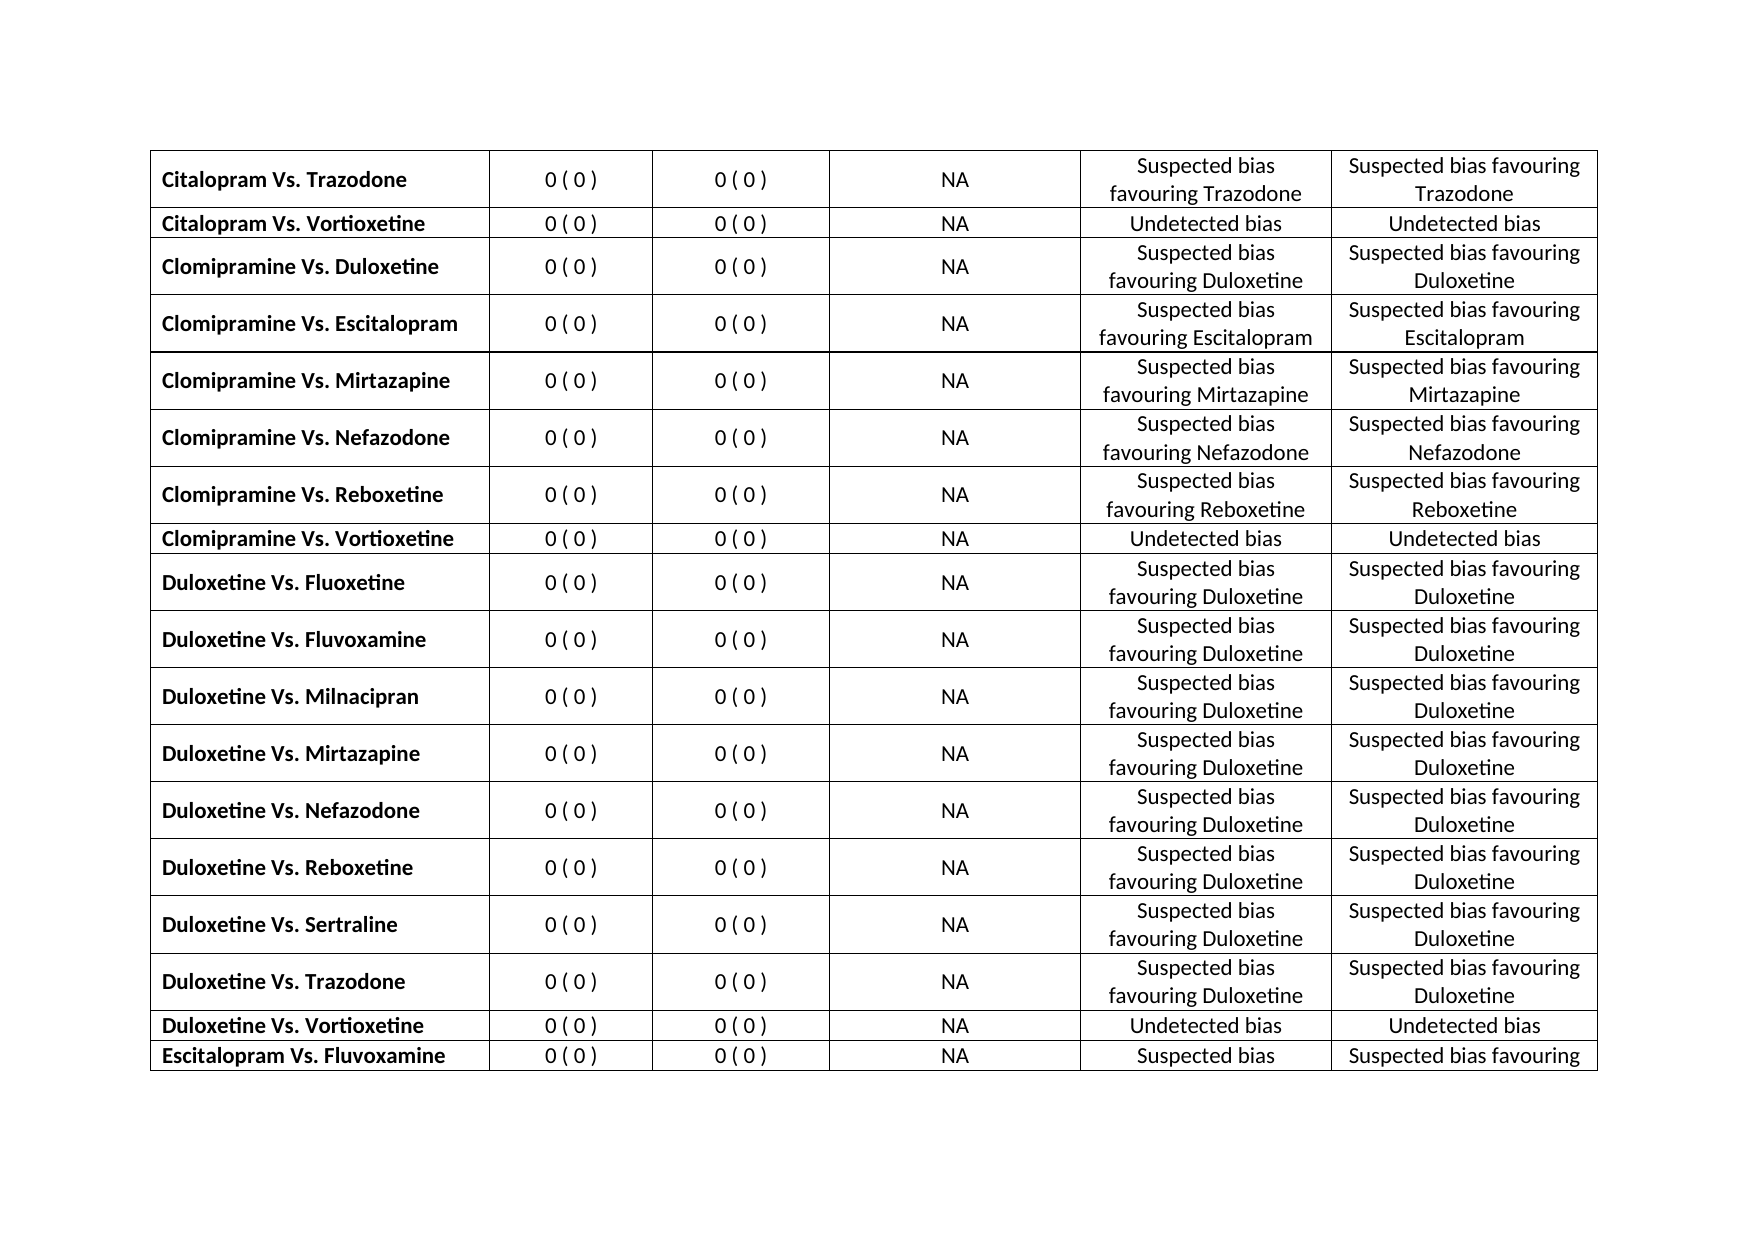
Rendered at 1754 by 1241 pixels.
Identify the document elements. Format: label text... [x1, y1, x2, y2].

table_cell 0 ( 0 ) [653, 782, 829, 838]
table_cell 0 ( 0 ) [653, 524, 829, 553]
table_cell 0 ( 0 ) [490, 353, 652, 408]
table_cell NA [830, 1011, 1080, 1040]
table_cell 0 ( 0 ) [653, 1011, 829, 1040]
table_cell NA [830, 524, 1080, 553]
table_cell Undetected bias [1332, 524, 1597, 553]
table_cell Suspected bias favouring Duloxetine [1081, 611, 1331, 667]
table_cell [1332, 1041, 1597, 1070]
table_cell Duloxetine Vs. Sertraline [151, 896, 489, 952]
table_cell NA [830, 725, 1080, 781]
table_cell 0 ( 0 ) [653, 353, 829, 408]
table_cell Clomipramine Vs. Mirtazapine [151, 353, 489, 408]
table_cell NA [830, 554, 1080, 610]
table_cell 0 ( 0 ) [490, 208, 652, 237]
table_cell Suspected bias favouring Trazodone [1081, 151, 1331, 207]
table_cell Suspected bias favouring Duloxetine [1081, 554, 1331, 610]
table_cell Suspected bias favouring Escitalopram [1081, 295, 1331, 351]
table_cell Suspected bias favouring Duloxetine [1081, 668, 1331, 724]
table_cell 0 ( 0 ) [653, 151, 829, 207]
table_cell Suspected bias favouring Duloxetine [1332, 238, 1597, 294]
table_cell 0 ( 0 ) [490, 554, 652, 610]
table_cell NA [830, 896, 1080, 952]
table_cell Suspected bias favouring Duloxetine [1332, 954, 1597, 1009]
table_cell Clomipramine Vs. Vortioxetine [151, 524, 489, 553]
table_cell NA [830, 611, 1080, 667]
table_cell NA [830, 839, 1080, 895]
table_cell Suspected bias favouring Duloxetine [1081, 782, 1331, 838]
table_cell 0 ( 0 ) [653, 295, 829, 351]
table_cell 0 ( 0 ) [653, 896, 829, 952]
table_cell Suspected bias favouring Mirtazapine [1332, 353, 1597, 408]
table_cell NA [830, 668, 1080, 724]
table_cell 0 ( 0 ) [653, 410, 829, 466]
table_cell Undetected bias [1081, 208, 1331, 237]
table_cell NA [830, 238, 1080, 294]
table_cell 0 ( 0 ) [490, 954, 652, 1009]
table_cell 0 ( 0 ) [653, 208, 829, 237]
table_cell 0 ( 0 ) [490, 1011, 652, 1040]
table_cell Suspected bias favouring Duloxetine [1332, 839, 1597, 895]
table_cell 0 ( 0 ) [490, 782, 652, 838]
table_cell 0 ( 0 ) [490, 151, 652, 207]
table_cell Clomipramine Vs. Duloxetine [151, 238, 489, 294]
table_cell Suspected bias favouring Duloxetine [1081, 954, 1331, 1009]
table_cell Duloxetine Vs. Vortioxetine [151, 1011, 489, 1040]
table_cell Duloxetine Vs. Trazodone [151, 954, 489, 1009]
table_cell Undetected bias [1081, 524, 1331, 553]
table_cell Suspected bias favouring Nefazodone [1081, 410, 1331, 466]
table_cell Suspected bias favouring Escitalopram [1332, 295, 1597, 351]
table_cell Suspected bias favouring Reboxetine [1332, 467, 1597, 523]
table_cell Suspected bias favouring Duloxetine [1332, 611, 1597, 667]
table_cell Suspected bias favouring Reboxetine [1081, 467, 1331, 523]
table_cell 0 ( 0 ) [653, 238, 829, 294]
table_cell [1081, 1041, 1331, 1070]
table_cell Suspected bias favouring Duloxetine [1332, 725, 1597, 781]
table_cell Suspected bias favouring Mirtazapine [1081, 353, 1331, 408]
table_cell Suspected bias favouring Duloxetine [1332, 668, 1597, 724]
table_cell Duloxetine Vs. Reboxetine [151, 839, 489, 895]
table_cell Suspected bias favouring Nefazodone [1332, 410, 1597, 466]
table_cell NA [830, 410, 1080, 466]
table_cell Suspected bias favouring Duloxetine [1081, 896, 1331, 952]
table_cell Clomipramine Vs. Nefazodone [151, 410, 489, 466]
table_cell Citalopram Vs. Vortioxetine [151, 208, 489, 237]
table_cell Undetected bias [1332, 1011, 1597, 1040]
table_cell 0 ( 0 ) [653, 467, 829, 523]
table_cell NA [830, 954, 1080, 1009]
table_cell Undetected bias [1081, 1011, 1331, 1040]
table_cell 0 ( 0 ) [653, 954, 829, 1009]
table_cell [151, 1041, 489, 1070]
table_cell NA [830, 1041, 1080, 1070]
table_cell Duloxetine Vs. Milnacipran [151, 668, 489, 724]
table_cell NA [830, 151, 1080, 207]
table_cell 0 ( 0 ) [490, 1041, 652, 1070]
table_cell 0 ( 0 ) [653, 554, 829, 610]
table_cell Clomipramine Vs. Escitalopram [151, 295, 489, 351]
table_cell Duloxetine Vs. Fluoxetine [151, 554, 489, 610]
table_cell Suspected bias favouring Trazodone [1332, 151, 1597, 207]
table_cell Undetected bias [1332, 208, 1597, 237]
table_cell Citalopram Vs. Trazodone [151, 151, 489, 207]
table_cell 0 ( 0 ) [490, 839, 652, 895]
table_cell 0 ( 0 ) [490, 467, 652, 523]
table_cell Suspected bias favouring Duloxetine [1332, 782, 1597, 838]
table_cell 0 ( 0 ) [490, 611, 652, 667]
table_cell Duloxetine Vs. Fluvoxamine [151, 611, 489, 667]
table_cell 0 ( 0 ) [490, 295, 652, 351]
table_cell Suspected bias favouring Duloxetine [1081, 725, 1331, 781]
table_cell 0 ( 0 ) [490, 725, 652, 781]
table_cell NA [830, 208, 1080, 237]
table_cell 0 ( 0 ) [653, 725, 829, 781]
table_cell 0 ( 0 ) [653, 611, 829, 667]
table_cell 0 ( 0 ) [490, 896, 652, 952]
table_cell 0 ( 0 ) [490, 410, 652, 466]
table_cell 0 ( 0 ) [490, 524, 652, 553]
table_cell Duloxetine Vs. Nefazodone [151, 782, 489, 838]
table_cell Suspected bias favouring Duloxetine [1332, 896, 1597, 952]
table_cell 0 ( 0 ) [653, 668, 829, 724]
table_cell Suspected bias favouring Duloxetine [1081, 238, 1331, 294]
table_cell NA [830, 782, 1080, 838]
table_cell 0 ( 0 ) [490, 668, 652, 724]
table_cell NA [830, 295, 1080, 351]
table_cell 0 ( 0 ) [653, 839, 829, 895]
table_cell NA [830, 467, 1080, 523]
table_cell 0 ( 0 ) [490, 238, 652, 294]
table_cell NA [830, 353, 1080, 408]
table_cell Clomipramine Vs. Reboxetine [151, 467, 489, 523]
table_cell Suspected bias favouring Duloxetine [1332, 554, 1597, 610]
table_cell 0 ( 0 ) [653, 1041, 829, 1070]
table_cell Suspected bias favouring Duloxetine [1081, 839, 1331, 895]
table_cell Duloxetine Vs. Mirtazapine [151, 725, 489, 781]
